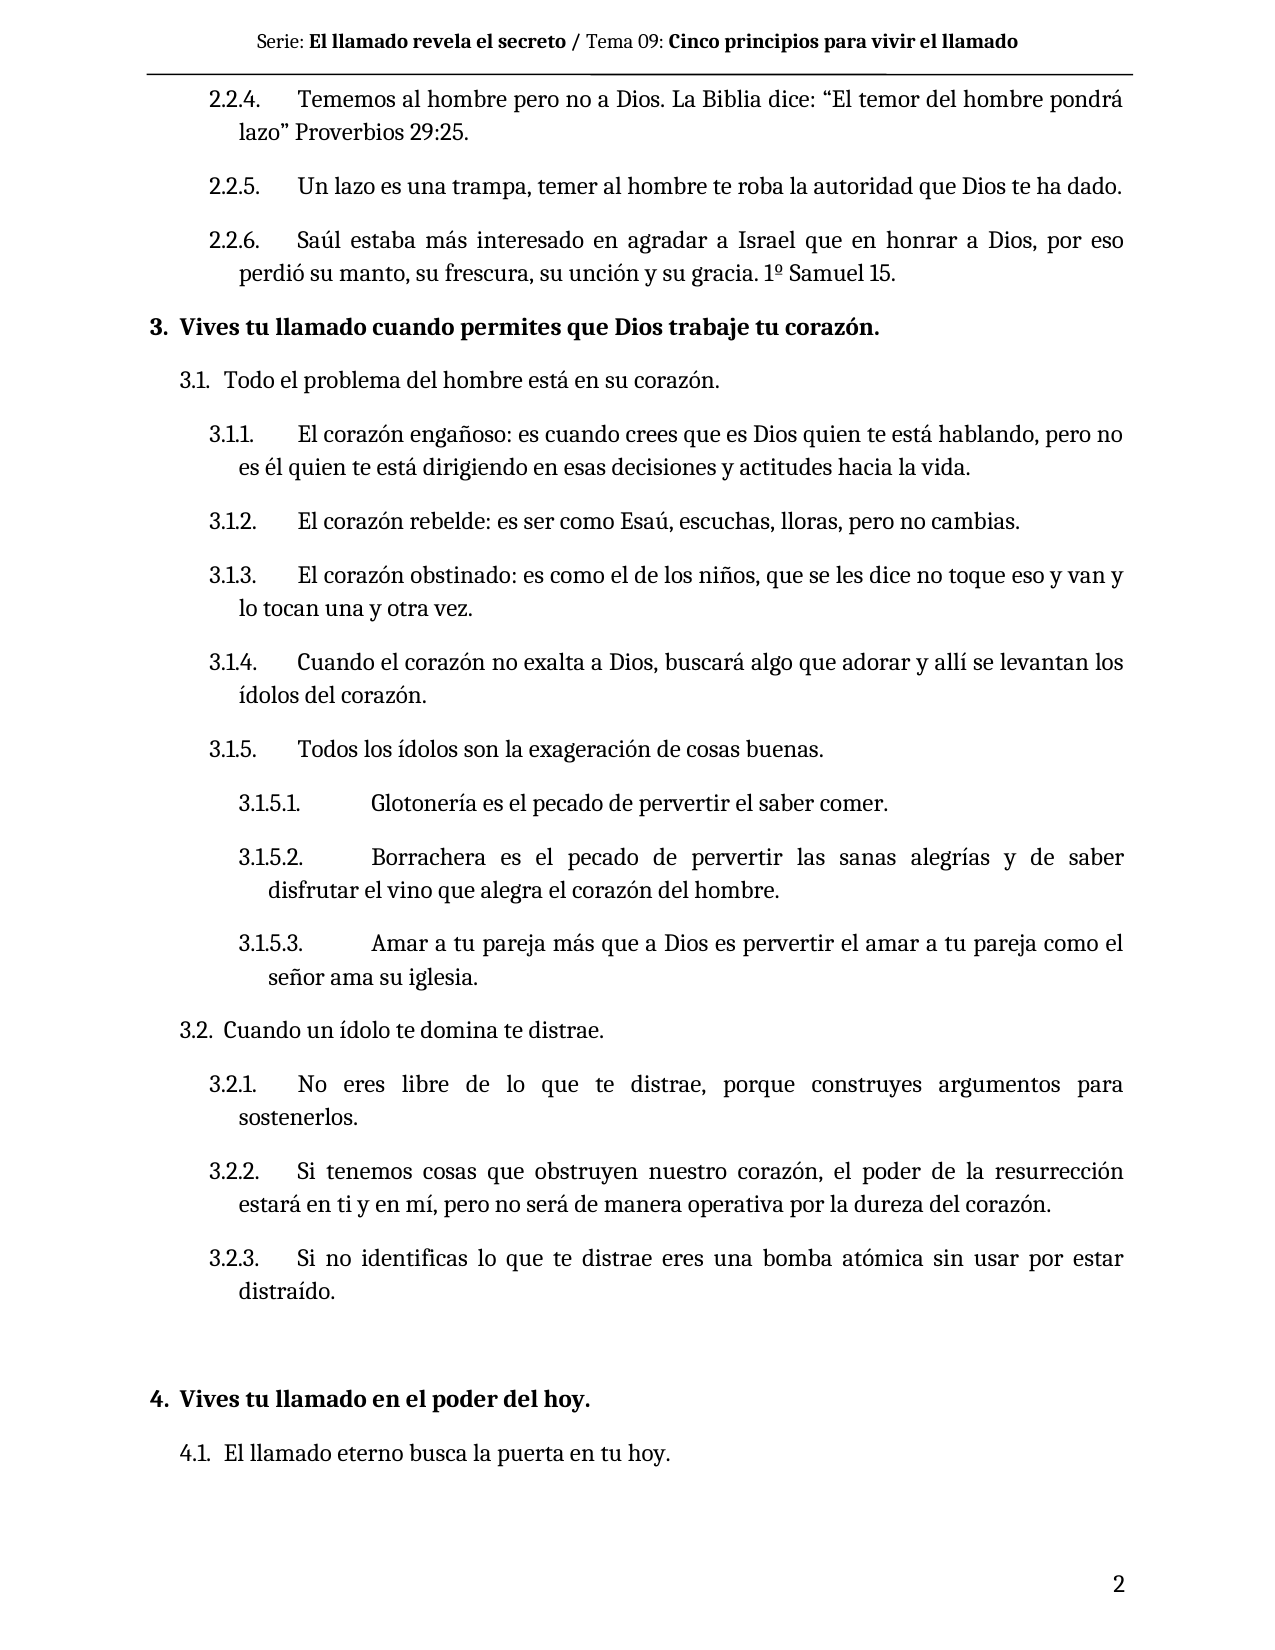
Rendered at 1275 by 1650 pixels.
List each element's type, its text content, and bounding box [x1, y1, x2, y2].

list Vives tu llamado cuando permites que Dios trabaje tu corazón. [150, 313, 1125, 341]
list Saúl estaba más interesado en agradar a Israel que en honrar a Dios, por eso perdió su manto, su frescura, su unción y su gracia. 1º Samuel 15. [209, 226, 1125, 287]
list Todo el problema del hombre está en su corazón. [179, 366, 1125, 395]
list El corazón engañoso: es cuando crees que es Dios quien te está hablando, pero no es él quien te está dirigiendo en esas decisiones y actitudes hacia la vida. [209, 420, 1125, 482]
list El corazón rebelde: es ser como Esaú, escuchas, lloras, pero no cambias. [209, 507, 1125, 536]
list Tememos al hombre pero no a Dios. La Biblia dice: “El temor del hombre pondrá lazo” Proverbios 29:25. [209, 85, 1125, 147]
list Vives tu llamado en el poder del hoy. [150, 1384, 1125, 1413]
list No eres libre de lo que te distrae, porque construyes argumentos para sostenerlos. [209, 1070, 1125, 1132]
list Cuando el corazón no exalta a Dios, buscará algo que adorar y allí se levantan los ídolos del corazón. [209, 648, 1125, 710]
list Borrachera es el pecado de pervertir las sanas alegrías y de saber disfrutar el vino que alegra el corazón del hombre. [239, 842, 1125, 904]
list Cuando un ídolo te domina te distrae. [179, 1016, 1125, 1045]
list Todos los ídolos son la exageración de cosas buenas. [209, 735, 1125, 763]
list Si tenemos cosas que obstruyen nuestro corazón, el poder de la resurrección estará en ti y en mí, pero no será de manera operativa por la dureza del corazón. [209, 1157, 1125, 1219]
list Amar a tu pareja más que a Dios es pervertir el amar a tu pareja como el señor ama su iglesia. [239, 929, 1125, 991]
list Si no identificas lo que te distrae eres una bomba atómica sin usar por estar distraído. [209, 1244, 1125, 1306]
list El corazón obstinado: es como el de los niños, que se les dice no toque eso y van y lo tocan una y otra vez. [209, 561, 1125, 623]
list El llamado eterno busca la puerta en tu hoy. [179, 1438, 1125, 1467]
list Glotonería es el pecado de pervertir el saber comer. [239, 789, 1125, 817]
list Un lazo es una trampa, temer al hombre te roba la autoridad que Dios te ha dado. [209, 172, 1125, 201]
